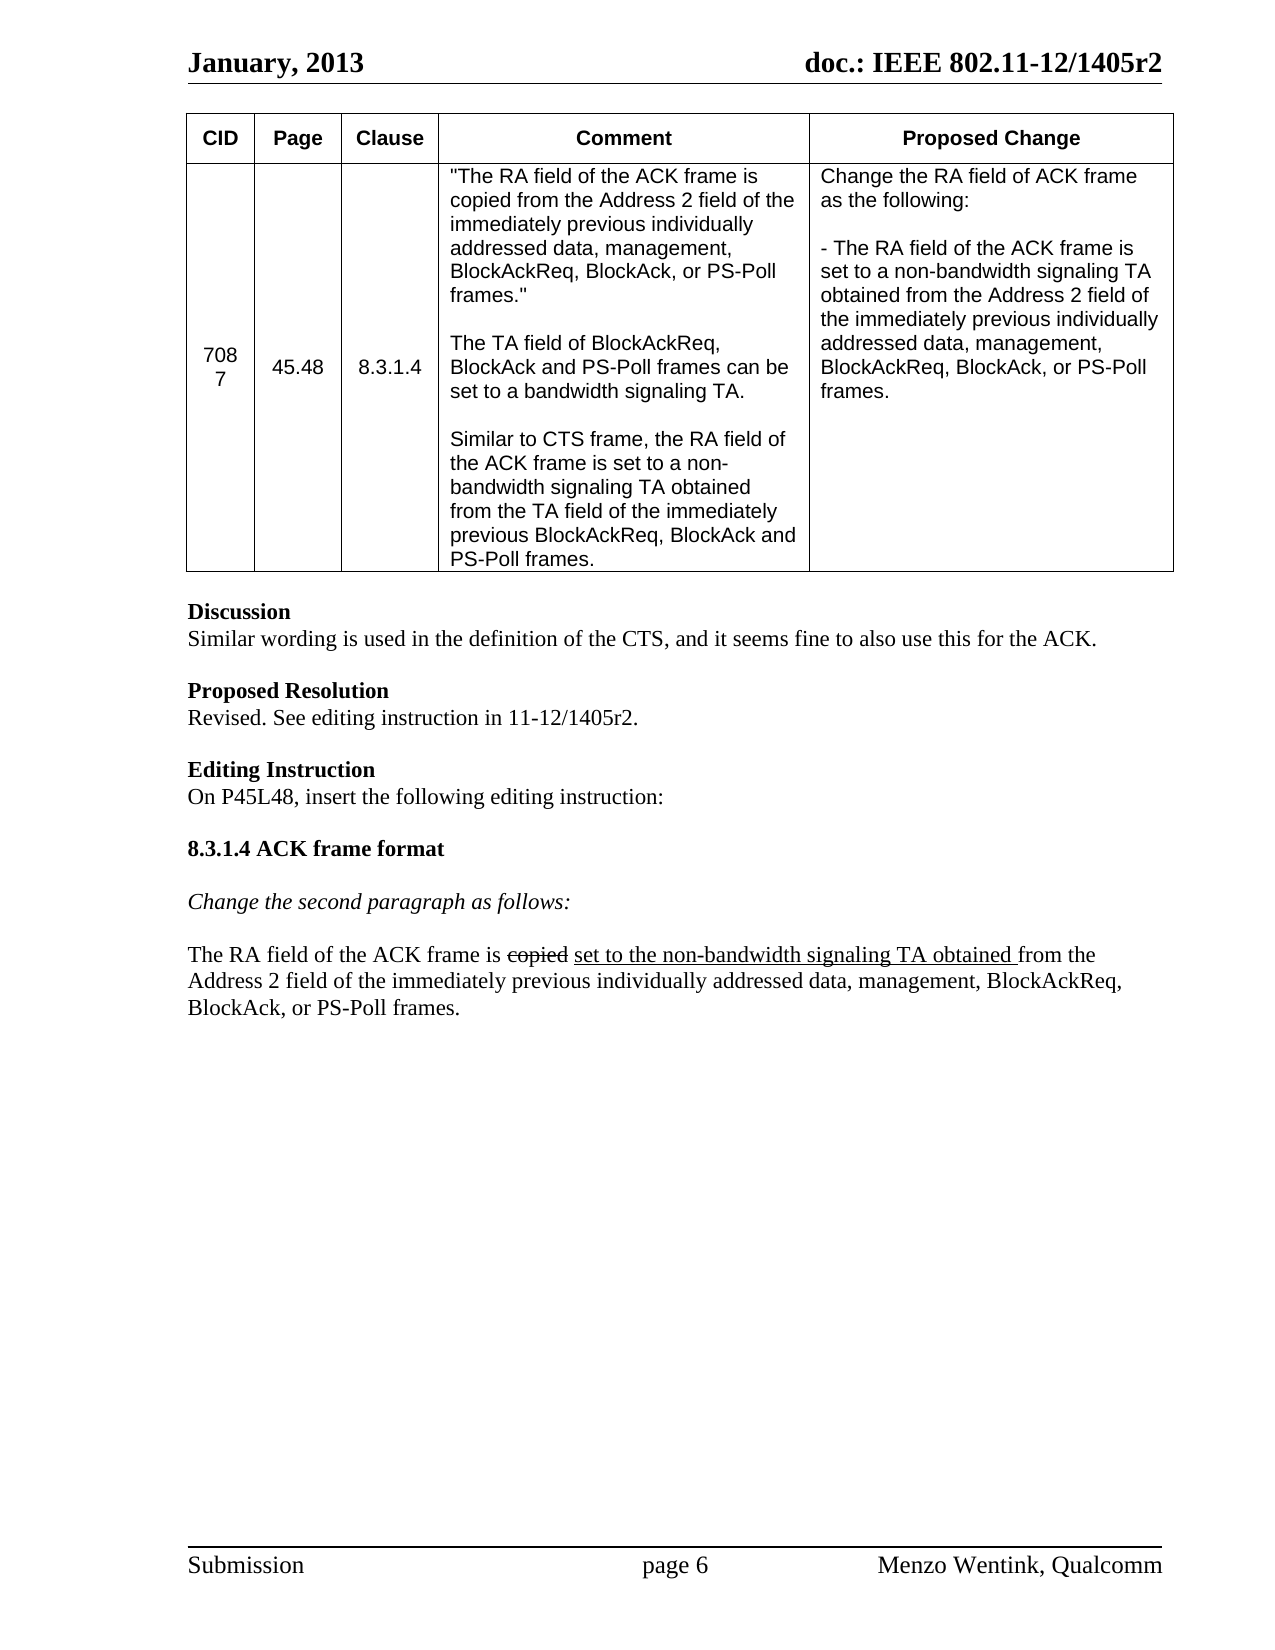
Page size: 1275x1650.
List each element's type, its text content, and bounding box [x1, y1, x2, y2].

table_header Clause [342, 114, 438, 162]
text Discussion [187, 598, 1162, 624]
table_header Page [255, 114, 341, 162]
text 8.3.1.4 ACK frame format [187, 835, 1162, 862]
text On P45L48, insert the following editing instruction: [187, 783, 1162, 809]
text Similar wording is used in the definition of the CTS, and it seems fine to also use this for the ACK. [187, 624, 1162, 651]
text Change the second paragraph as follows: [187, 888, 1162, 914]
table_header Proposed Change [810, 114, 1173, 162]
table_cell 45.48 [255, 164, 341, 571]
table_cell "The RA field of the ACK frame is copied from the Address 2 field of the immediately previous individually addressed data, management, BlockAckReq, BlockAck, or PS-Poll frames." The TA field of BlockAckReq, BlockAck and PS-Poll frames can be set to a bandwidth signaling TA. Similar to CTS frame, the RA field of the ACK frame is set to a non-bandwidth signaling TA obtained from the TA field of the immediately previous BlockAckReq, BlockAck and PS-Poll frames. [439, 164, 809, 571]
table_cell 7087 [187, 164, 254, 571]
table_header Comment [439, 114, 809, 162]
table_header CID [187, 114, 254, 162]
table_cell Change the RA field of ACK frame as the following: - The RA field of the ACK frame is set to a non-bandwidth signaling TA obtained from the Address 2 field of the immediately previous individually addressed data, management, BlockAckReq, BlockAck, or PS-Poll frames. [810, 164, 1173, 571]
text Revised. See editing instruction in 11-12/1405r2. [187, 704, 1162, 730]
text Editing Instruction [187, 756, 1162, 783]
table_cell 8.3.1.4 [342, 164, 438, 571]
text Proposed Resolution [187, 677, 1162, 704]
text The RA field of the ACK frame is copied set to the non-bandwidth signaling TA obtained from the Address 2 field of the immediately previous individually addressed data, management, BlockAckReq, BlockAck, or PS-Poll frames. [187, 941, 1162, 1020]
